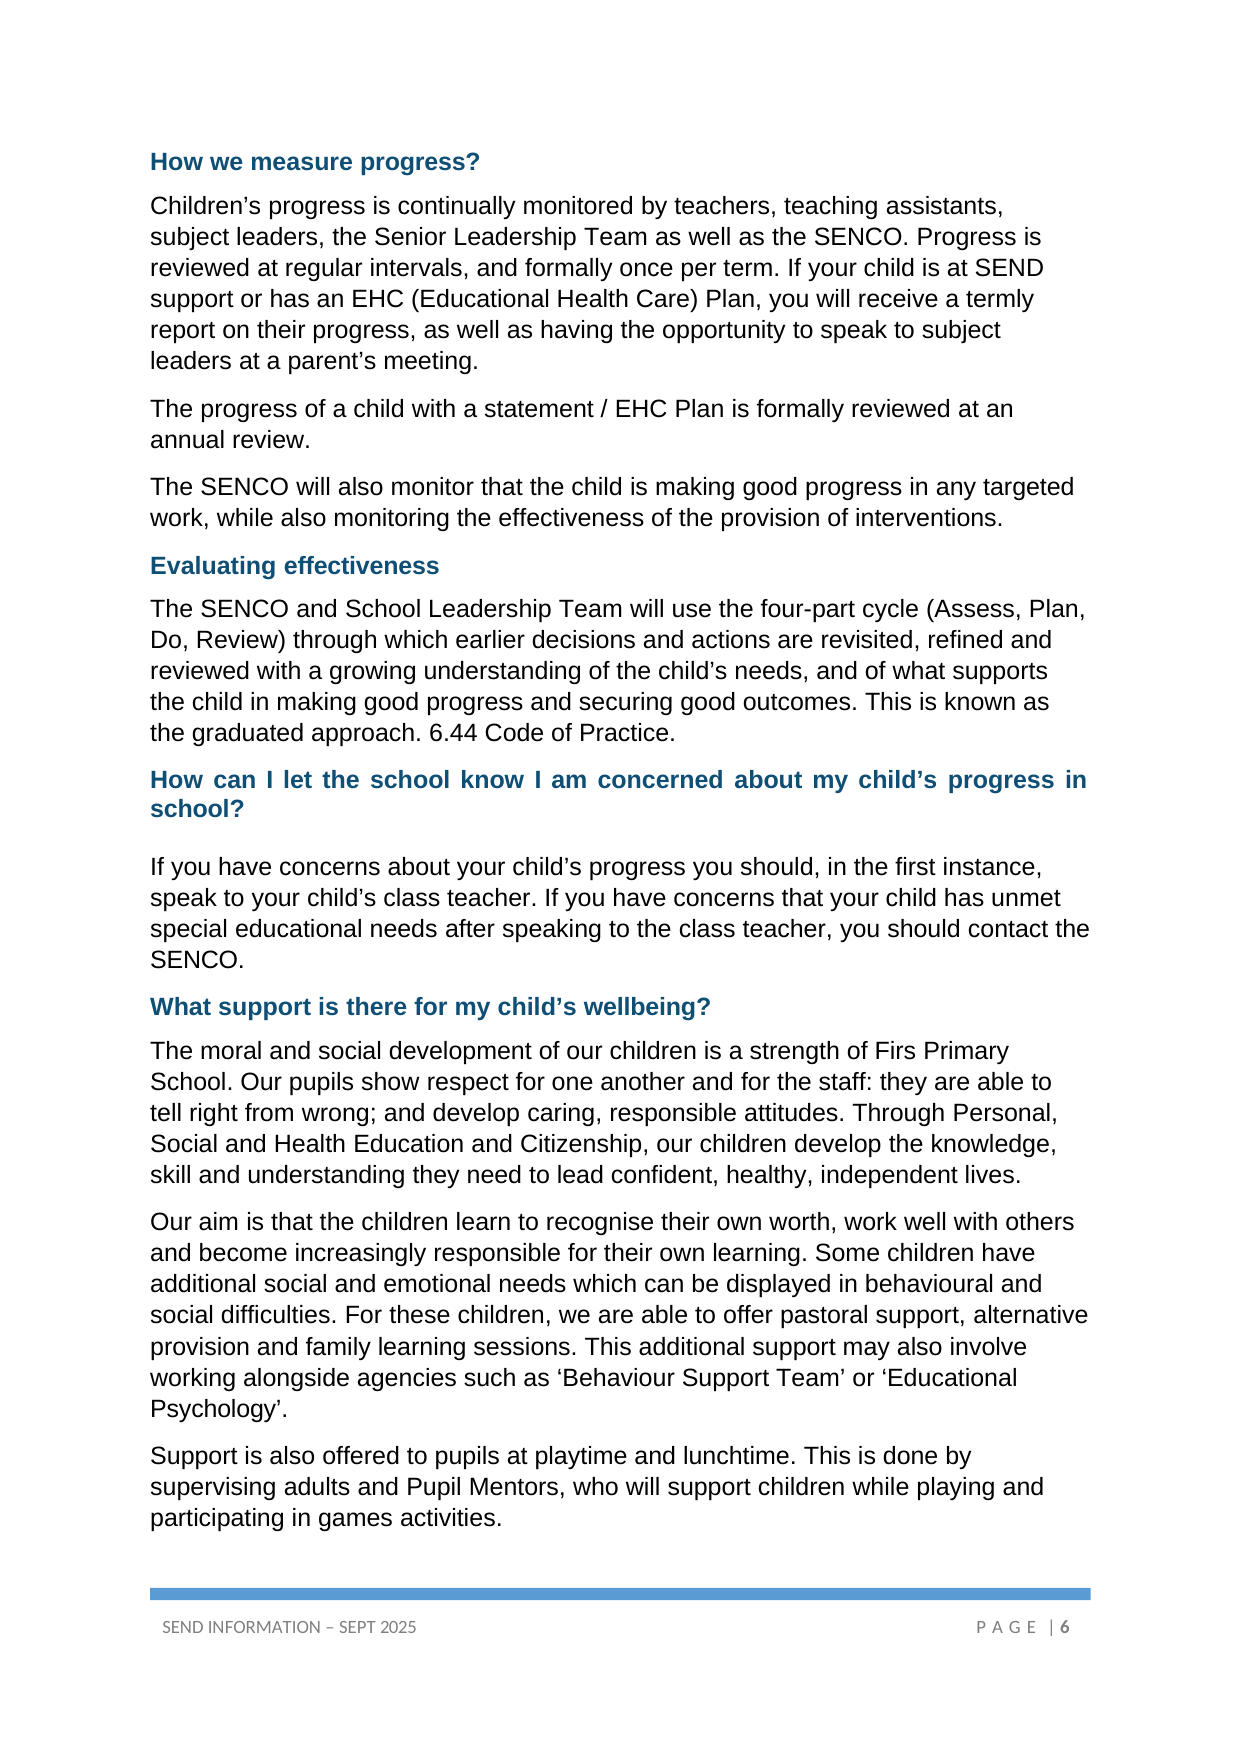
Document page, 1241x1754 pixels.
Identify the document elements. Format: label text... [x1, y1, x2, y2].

text Our aim is that the children learn to recognise their own worth, work well with others and become increasingly responsible for their own learning. Some children have additional social and emotional needs which can be displayed in behavioural and social difficulties. For these children, we are able to offer pastoral support, alternative provision and family learning sessions. This additional support may also involve working alongside agencies such as ‘Behaviour Support Team’ or ‘Educational Psychology’. [150, 1207, 1103, 1422]
text The progress of a child with a statement / EHC Plan is formally reviewed at an annual review. [150, 394, 1075, 453]
text The SENCO and School Leadership Team will use the four-part cycle (Assess, Plan, Do, Review) through which earlier decisions and actions are revisited, refined and reviewed with a growing understanding of the child’s needs, and of what supports the child in making good progress and securing good outcomes. This is known as the graduated approach. 6.44 Code of Practice. [150, 594, 1086, 747]
text The moral and social development of our children is a strength of Firs Primary School. Our pupils show respect for one another and for the staff: they are able to tell right from wrong; and develop caring, responsible attitudes. Through Personal, Social and Health Education and Citizenship, our children develop the knowledge, skill and understanding they need to lead confident, healthy, independent lives. [150, 1036, 1075, 1189]
subtitle What support is there for my child’s wellbeing? [150, 992, 1103, 1021]
text The SENCO will also monitor that the child is making good progress in any targeted work, while also monitoring the effectiveness of the provision of interventions. [150, 472, 1103, 532]
subtitle How we measure progress? [150, 147, 1103, 176]
text If you have concerns about your child’s progress you should, in the first instance, speak to your child’s class teacher. If you have concerns that your child has unmet special educational needs after speaking to the class teacher, you should contact the SENCO. [150, 852, 1103, 973]
text Support is also offered to pupils at playtime and lunchtime. This is done by supervising adults and Pupil Mentors, who will support children while playing and participating in games activities. [150, 1441, 1075, 1532]
subtitle How can I let the school know I am concerned about my child’s progress in school? [150, 766, 1103, 822]
subtitle Evaluating effectiveness [150, 551, 1103, 579]
text Children’s progress is continually monitored by teachers, teaching assistants, subject leaders, the Senior Leadership Team as well as the SENCO. Progress is reviewed at regular intervals, and formally once per term. If your child is at SEND support or has an EHC (Educational Health Care) Plan, you will receive a termly report on their progress, as well as having the opportunity to speak to subject leaders at a parent’s meeting. [150, 191, 1089, 374]
